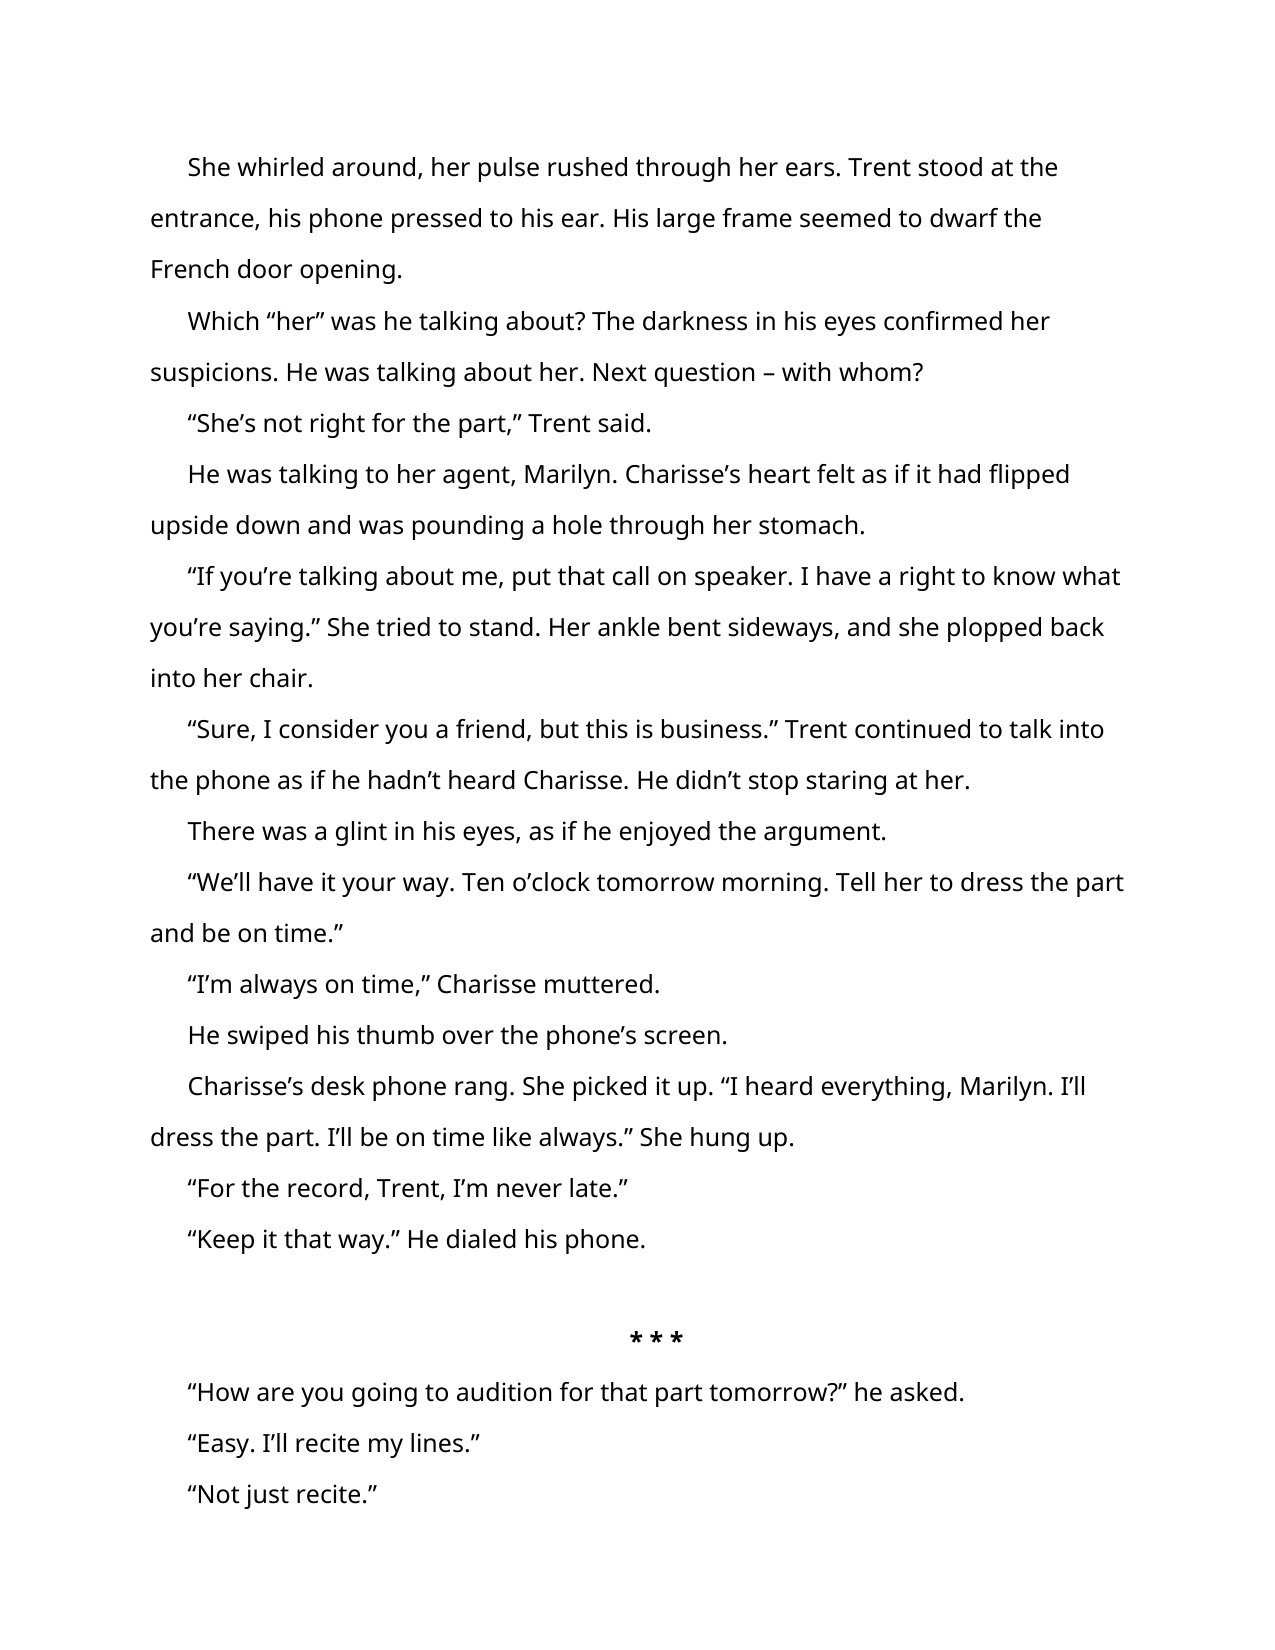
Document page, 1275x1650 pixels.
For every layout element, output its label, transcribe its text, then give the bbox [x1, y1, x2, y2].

text “How are you going to audition for that part tomorrow?” he asked. [150, 1375, 1125, 1409]
text He swiped his thumb over the phone’s screen. [150, 1018, 1125, 1052]
text “We’ll have it your way. Ten o’clock tomorrow morning. Tell her to dress the part and be on time.” [150, 864, 1125, 950]
text “She’s not right for the part,” Trent said. [150, 405, 1125, 439]
text “Keep it that way.” He dialed his phone. [150, 1222, 1125, 1256]
text “Easy. I’ll recite my lines.” [150, 1426, 1125, 1460]
text There was a glint in his eyes, as if he enjoyed the argument. [150, 813, 1125, 848]
text “If you’re talking about me, put that call on speaker. I have a right to know what you’re saying.” She tried to stand. Her ankle bent sideways, and she plopped back into her chair. [150, 558, 1125, 694]
text “I’m always on time,” Charisse muttered. [150, 967, 1125, 1001]
text Charisse’s desk phone rang. She picked it up. “I heard everything, Marilyn. I’ll dress the part. I’ll be on time like always.” She hung up. [150, 1069, 1125, 1154]
text “Sure, I consider you a friend, but this is business.” Trent continued to talk into the phone as if he hadn’t heard Charisse. He didn’t stop staring at her. [150, 711, 1125, 797]
text He was talking to her agent, Marilyn. Charisse’s heart felt as if it had flipped upside down and was pounding a hole through her stomach. [150, 456, 1125, 541]
text * * * [150, 1324, 1125, 1358]
text Which “her” was he talking about? The darkness in his eyes confirmed her suspicions. He was talking about her. Next question – with whom? [150, 303, 1125, 388]
text She whirled around, her pulse rushed through her ears. Trent stood at the entrance, his phone pressed to his ear. His large frame seemed to dwarf the French door opening. [150, 150, 1125, 286]
text “Not just recite.” [150, 1477, 1125, 1511]
text “For the record, Trent, I’m never late.” [150, 1171, 1125, 1205]
